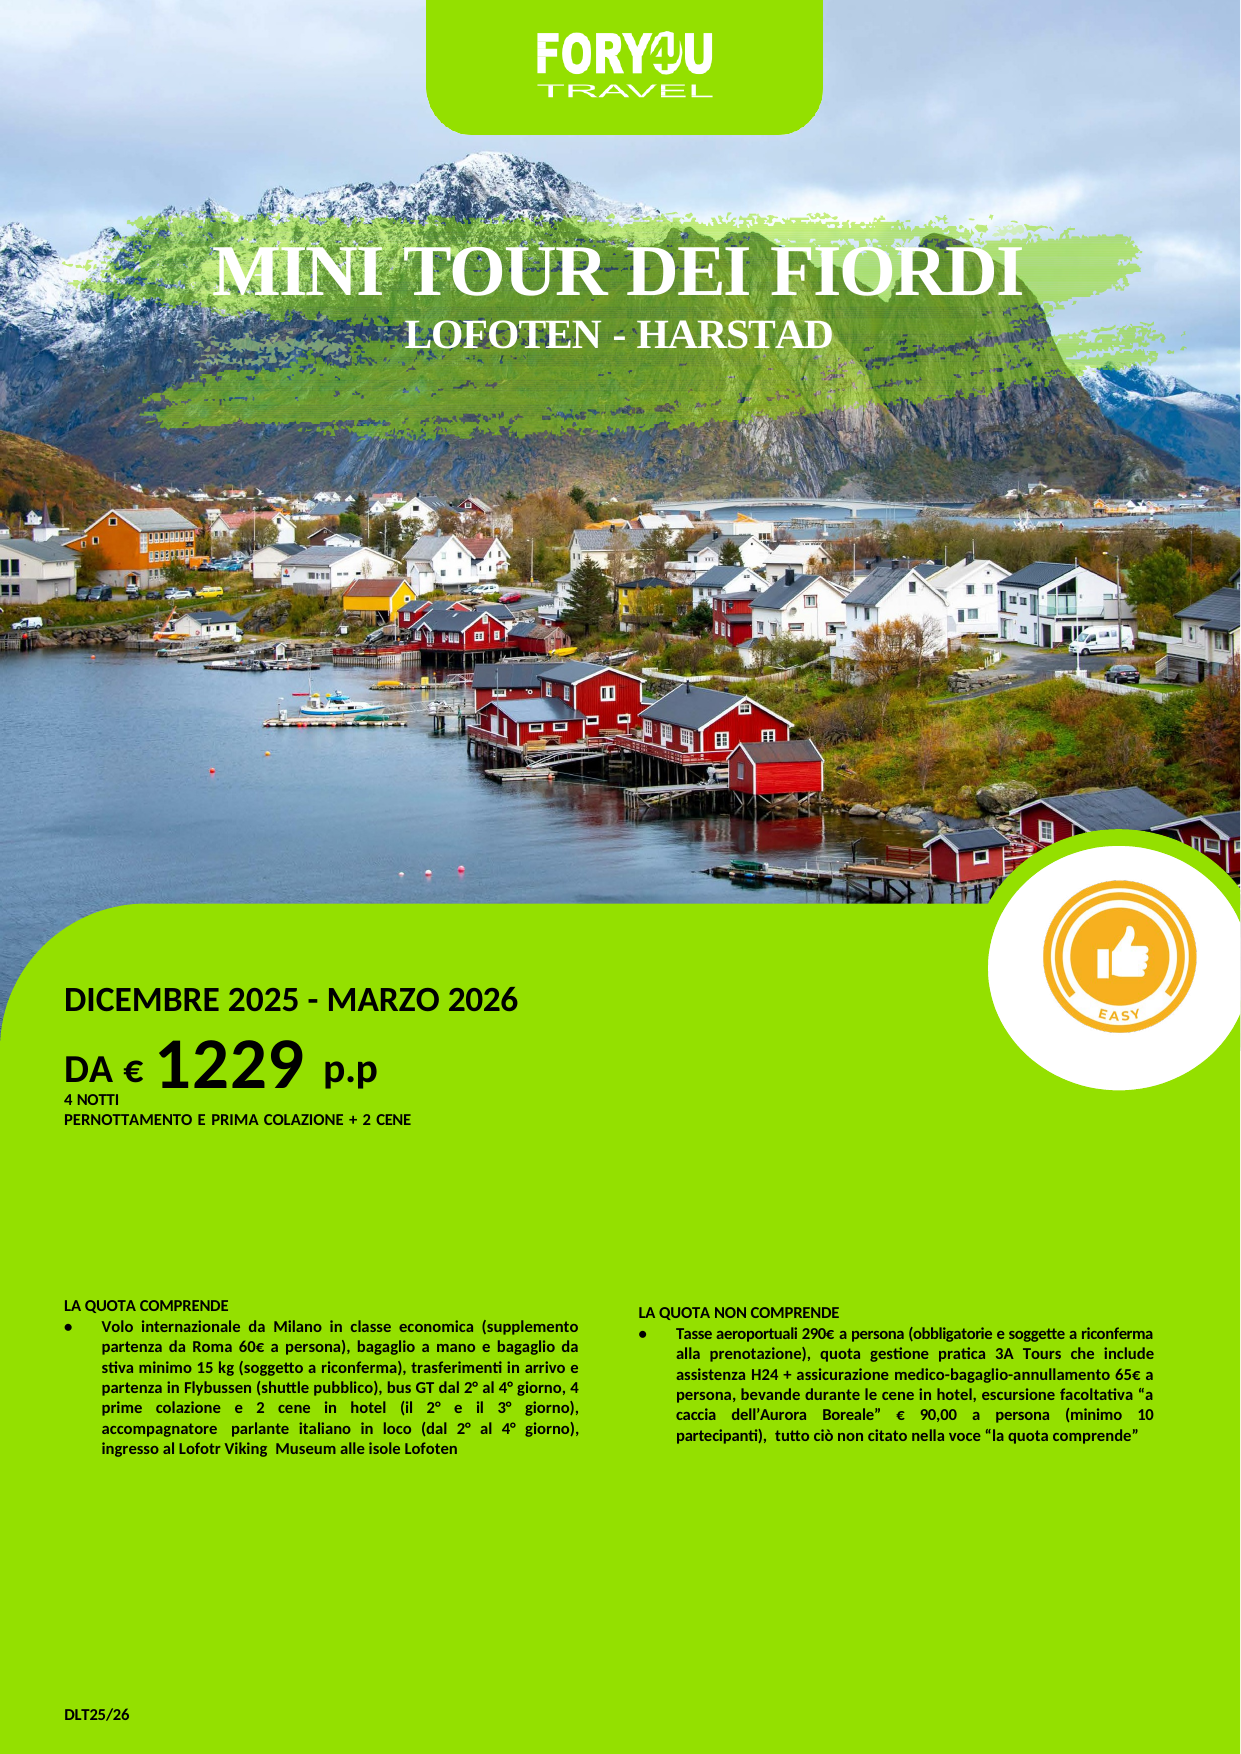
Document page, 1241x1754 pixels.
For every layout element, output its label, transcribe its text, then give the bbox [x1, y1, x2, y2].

picture [636, 408, 644, 413]
picture [838, 362, 846, 369]
picture [357, 418, 380, 426]
picture [821, 218, 834, 224]
picture [655, 404, 674, 411]
text LA QUOTA NON COMPRENDE [638, 1302, 1240, 1322]
text DICEMBRE 2025 - MARZO 2026 [64, 977, 1240, 1020]
picture [711, 400, 721, 405]
picture [1025, 1020, 1213, 1044]
picture [576, 412, 586, 419]
picture [617, 406, 635, 415]
picture [588, 410, 599, 414]
text DLT25/26 [64, 1704, 1240, 1724]
picture [738, 397, 752, 403]
text LOFOTEN - HARSTAD [1, 312, 1238, 358]
picture [421, 418, 429, 423]
picture [866, 358, 892, 369]
picture [486, 383, 497, 388]
text DA € p.p [64, 1044, 1240, 1092]
text PERNOTTAMENTO E PRIMA COLAZIONE + 2 CENE [64, 1109, 1240, 1129]
title MINI TOUR DEI FIORDI [0, 230, 1238, 312]
picture [454, 383, 468, 388]
text LA QUOTA COMPRENDE [64, 1295, 579, 1316]
text 4 NOTTI [64, 1092, 1240, 1109]
picture [460, 414, 480, 423]
list Tasse aeroportuali 290€ a persona (obbligatorie e soggette a riconferma alla prenotazione), quota gestione pratica 3A Tours che include assistenza H24 + assicurazione medico-bagaglio-annullamento 65€ a persona, bevande durante le cene in hotel, escursione facoltativa “a caccia dell’Aurora Boreale” € 90,00 a persona (minimo 10 partecipanti), tutto ciò non citato nella voce “la quota comprende” [638, 1323, 1154, 1445]
picture [435, 416, 452, 423]
picture [776, 391, 789, 400]
picture [383, 420, 390, 426]
picture [881, 381, 902, 386]
picture [822, 375, 844, 380]
picture [557, 412, 573, 419]
picture [1025, 863, 1213, 977]
picture [0, 0, 1241, 1032]
list Volo internazionale da Milano in classe economica (supplemento partenza da Roma 60€ a persona), bagaglio a mano e bagaglio da stiva minimo 15 kg (soggetto a riconferma), trasferimenti in arrivo e partenza in Flybussen (shuttle pubblico), bus GT dal 2° al 4° giorno, 4 prime colazione e 2 cene in hotel (il 2° e il 3° giorno), accompagnatore parlante italiano in loco (dal 2° al 4° giorno), ingresso al Lofotr Viking Museum alle isole Lofoten [64, 1316, 579, 1459]
